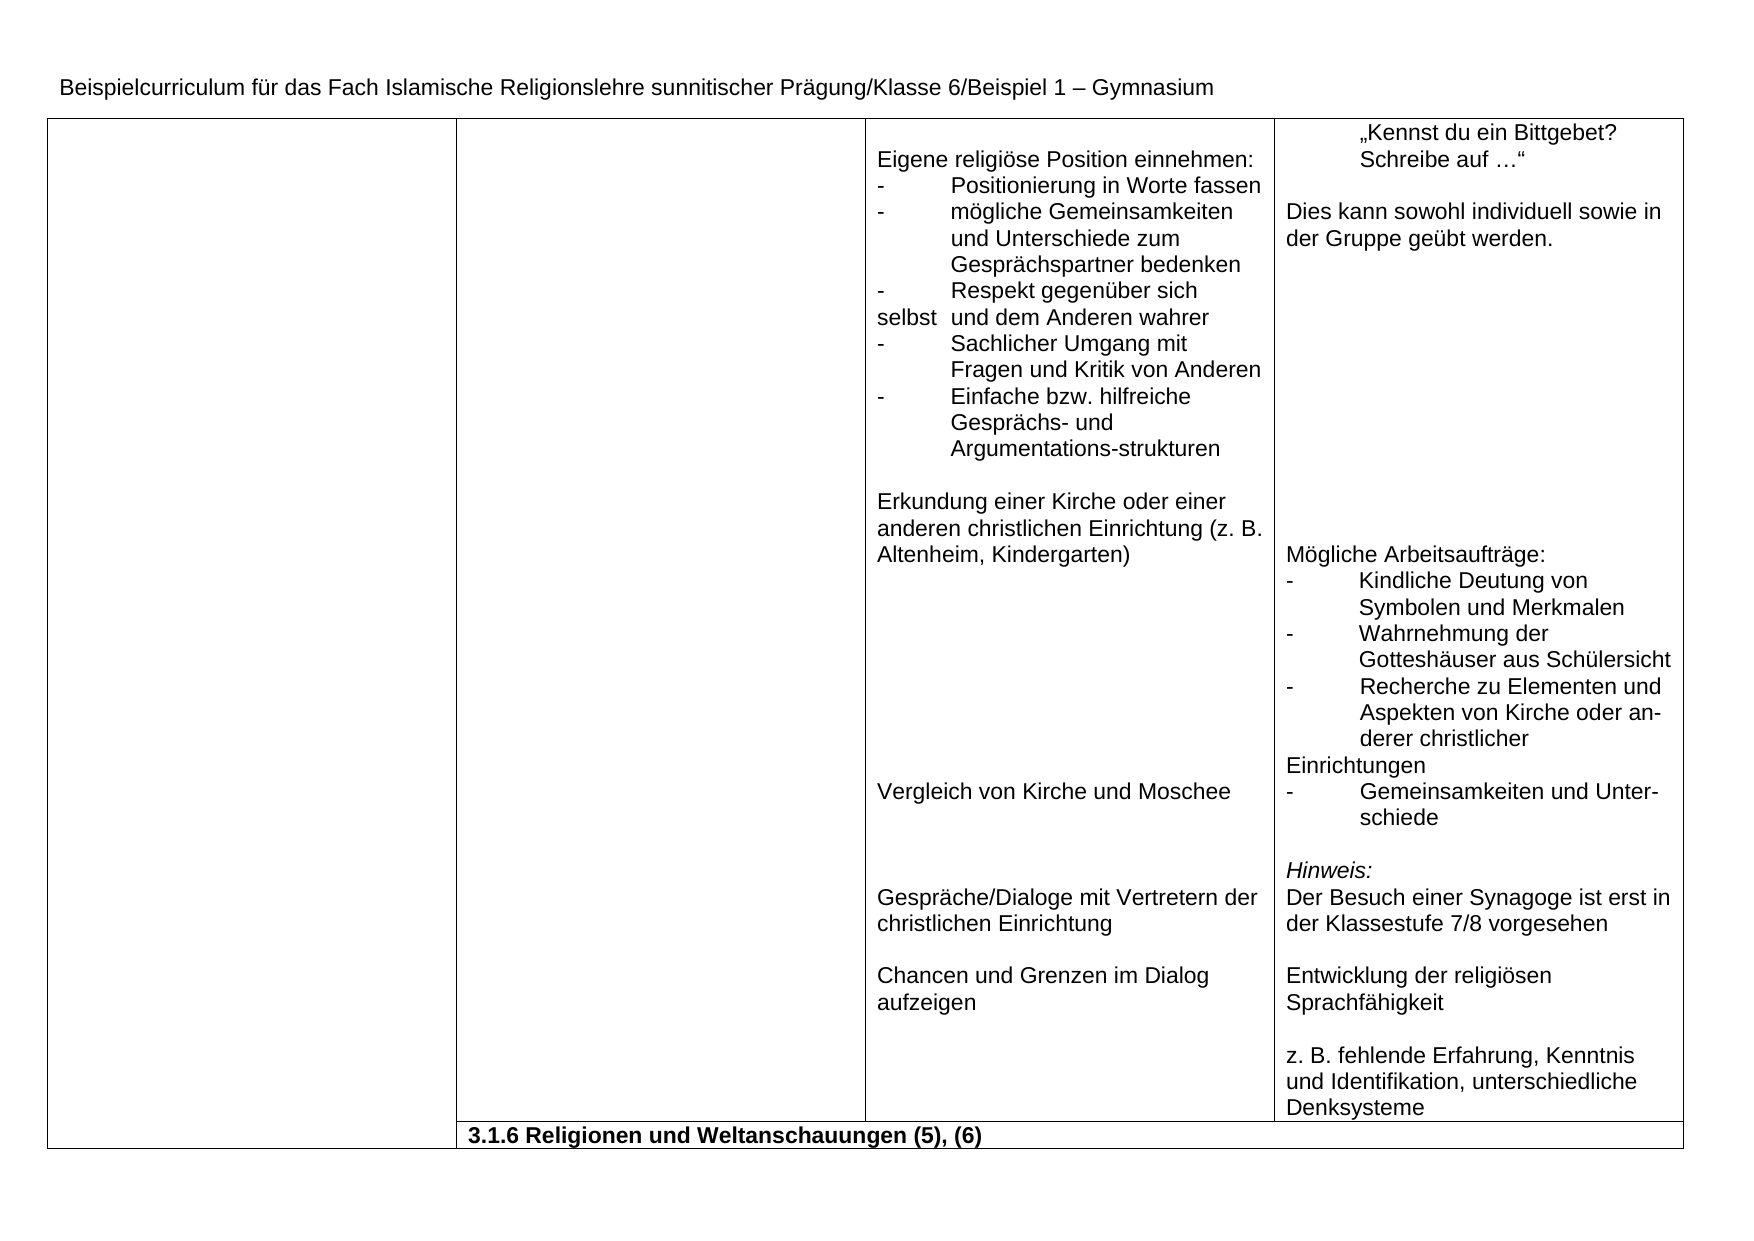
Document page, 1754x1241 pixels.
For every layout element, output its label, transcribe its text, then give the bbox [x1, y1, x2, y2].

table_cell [866, 119, 1274, 1121]
table_cell 3.1.6 Religionen und Weltanschauungen (5), (6) [457, 1122, 1683, 1148]
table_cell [457, 119, 865, 1121]
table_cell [1275, 119, 1683, 1121]
